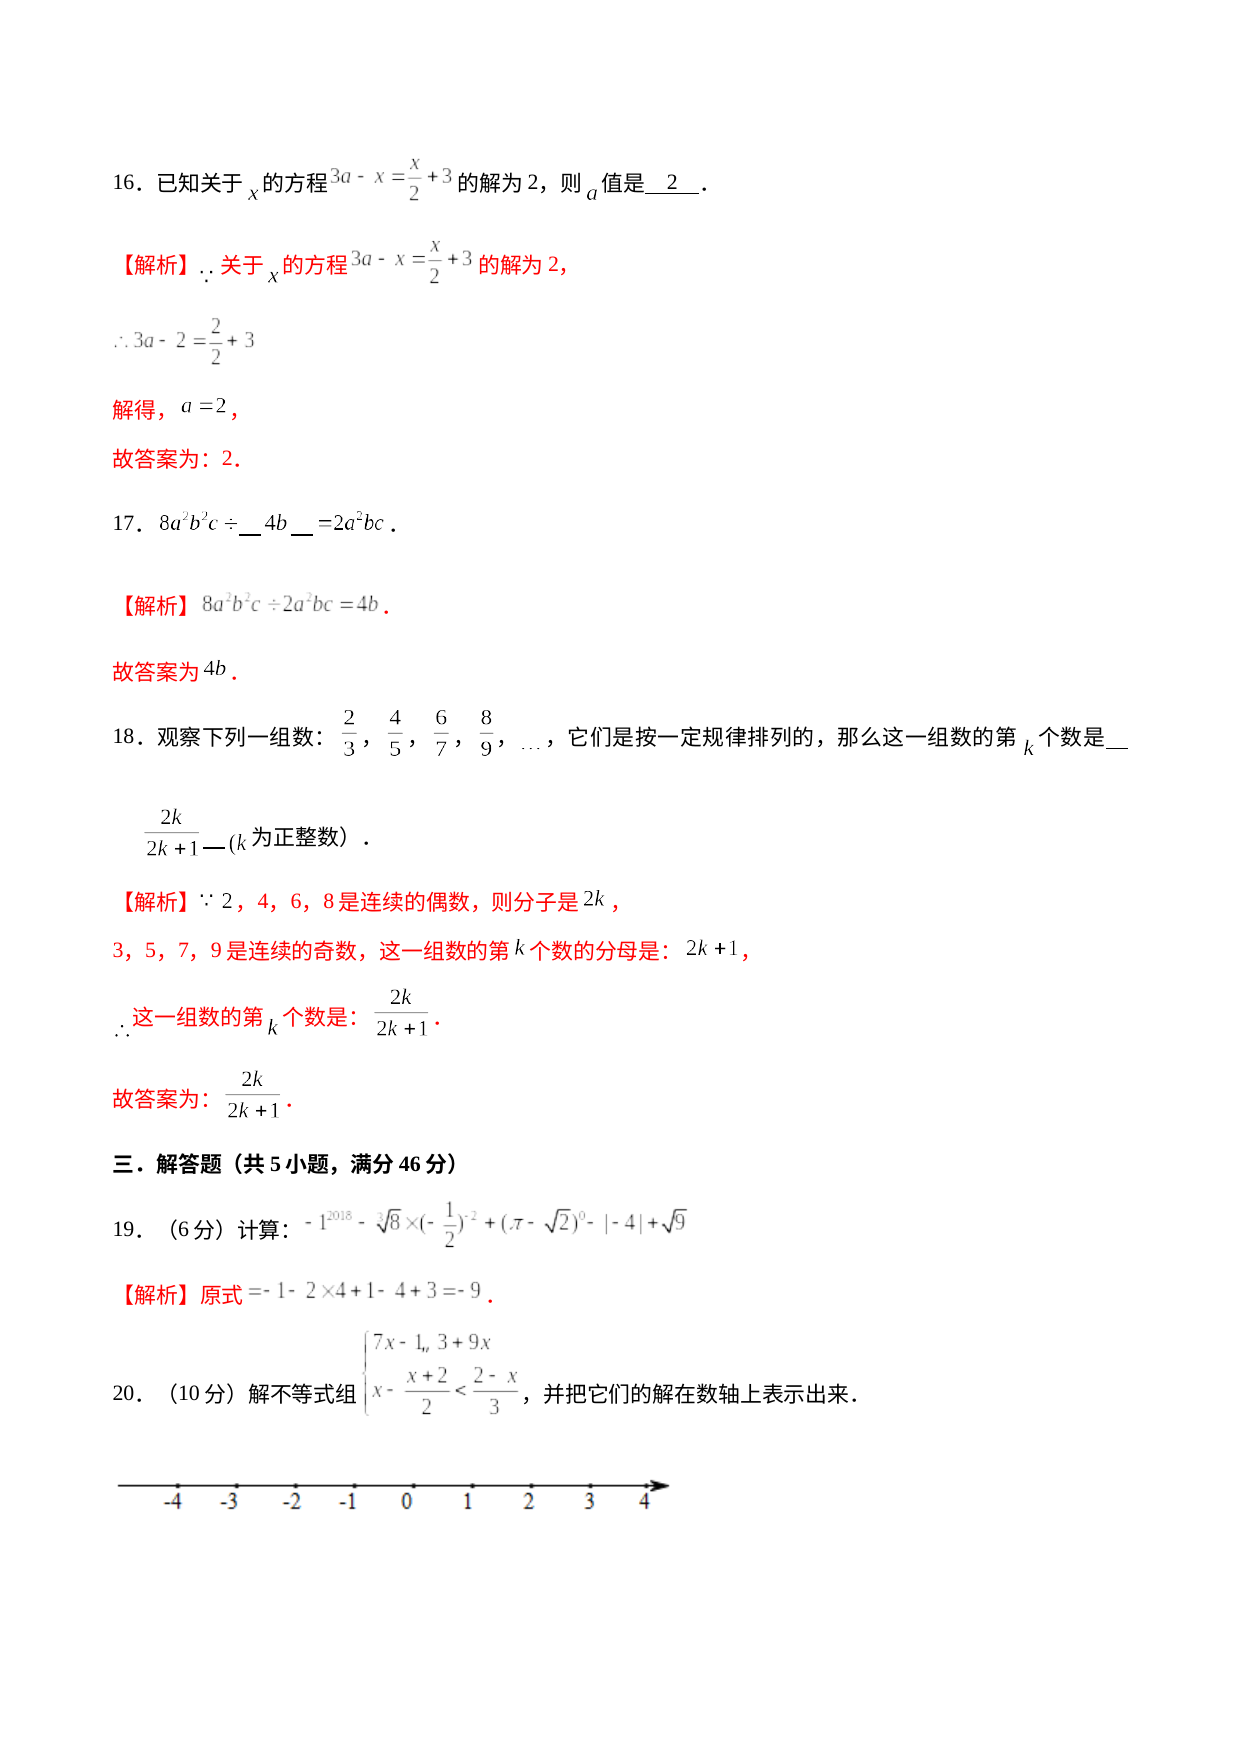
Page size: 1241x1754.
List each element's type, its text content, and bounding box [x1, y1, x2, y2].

text 18．观察下列一组数：，，，，，它们是按一定规律排列的，那么这一组数的第个数是 为正整数）． [112, 703, 1128, 869]
text 【解析】关于的方程的解为2， [112, 230, 1128, 297]
text 19．（6分）计算： [112, 1196, 1128, 1262]
text 3，5，7，9是连续的奇数，这一组数的第个数的分母是：， [112, 933, 1128, 967]
text 16．已知关于的方程的解为2，则值是 2 ． [112, 148, 1128, 214]
text 解得，， [112, 392, 1128, 425]
text 故答案为：2． [112, 441, 1128, 474]
text 【解析】原式． [112, 1278, 1128, 1311]
picture [112, 1475, 674, 1514]
text 故答案为． [112, 654, 1128, 687]
text 三．解答题（共5小题，满分46分） [112, 1147, 1128, 1180]
text 这一组数的第个数是：． [112, 982, 1128, 1049]
text 故答案为：． [112, 1064, 1128, 1131]
text 17． ． [112, 490, 1128, 556]
text 【解析】． [112, 572, 1128, 638]
text 20．（10分）解不等式组，并把它们的解在数轴上表示出来． [112, 1327, 1128, 1459]
text 【解析】，4，6，8是连续的偶数，则分子是， [112, 884, 1128, 918]
